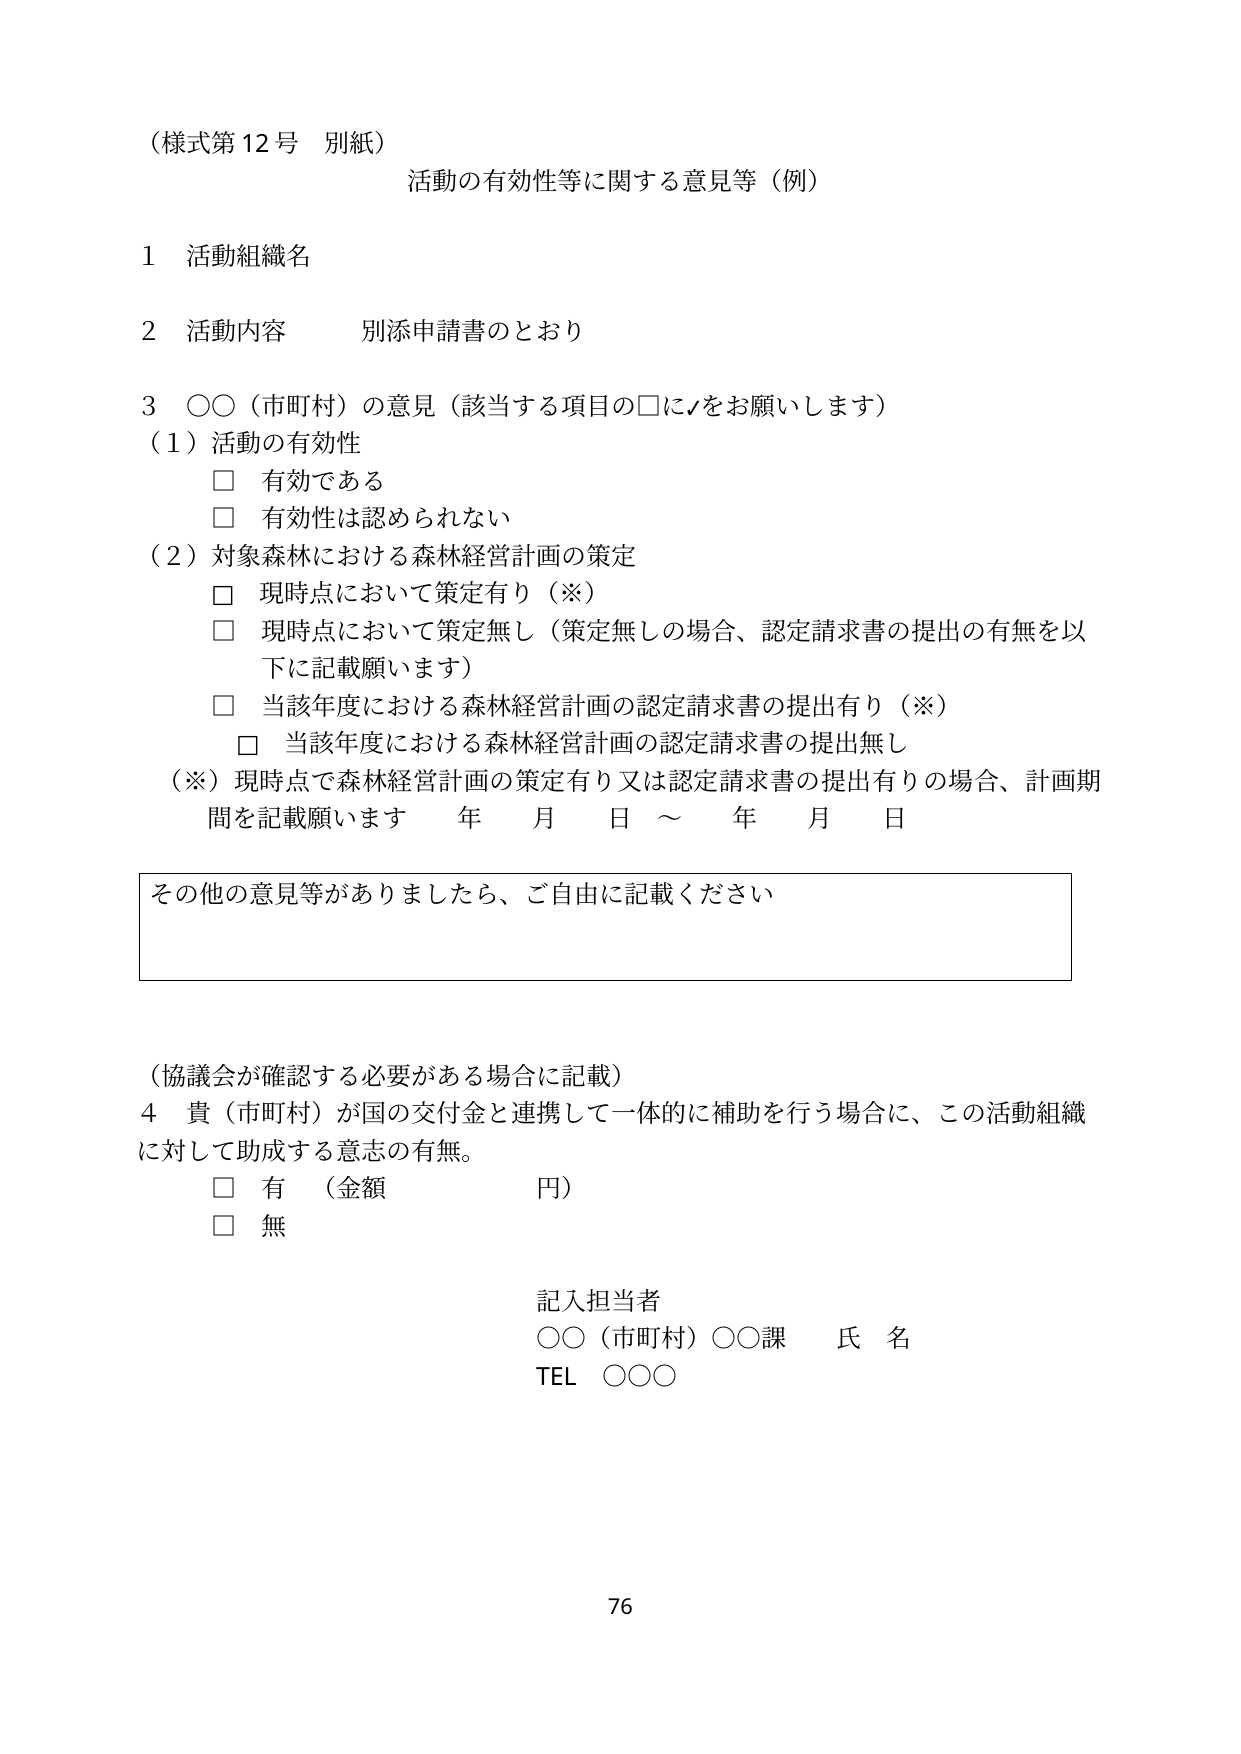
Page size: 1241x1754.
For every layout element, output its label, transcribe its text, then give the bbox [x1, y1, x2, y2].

text １ 活動組織名 [136, 236, 1104, 273]
text □ 有 （金額 円） [136, 1168, 1104, 1206]
text TEL ○○○（別紙３ 様式第13号） [136, 1356, 1104, 1393]
text □ 当該年度における森林経営計画の認定請求書の提出有り（※） [136, 686, 1104, 723]
text □ 当該年度における森林経営計画の認定請求書の提出無し [136, 723, 1104, 761]
text （１）活動の有効性 [136, 423, 1104, 461]
table_header その他の意見等がありましたら、ご自由に記載ください [140, 874, 1071, 979]
text □ 現時点において策定無し（策定無しの場合、認定請求書の提出の有無を以下に記載願います） [136, 611, 1104, 686]
text □ 現時点において策定有り（※） [136, 573, 1104, 611]
text ○○（市町村）○○課 氏 名 [136, 1318, 1104, 1356]
text ３ 〇〇（市町村）の意見（該当する項目の□に✔をお願いします） [136, 386, 1104, 423]
text □ 有効である [136, 461, 1104, 498]
text ２ 活動内容 別添申請書のとおり [136, 311, 1104, 348]
text 記入担当者 [136, 1281, 1104, 1318]
text □ 有効性は認められない [136, 498, 1104, 536]
text ４ 貴（市町村）が国の交付金と連携して一体的に補助を行う場合に、この活動組織に対して助成する意志の有無。 [136, 1093, 1104, 1168]
text （※）現時点で森林経営計画の策定有り又は認定請求書の提出有りの場合、計画期間を記載願います 年 月 日 ～ 年 月 日 [158, 761, 1104, 836]
text （様式第12号 別紙） [136, 123, 1104, 161]
text □ 無 [136, 1206, 1104, 1243]
text （協議会が確認する必要がある場合に記載） [136, 1056, 1104, 1093]
text 活動の有効性等に関する意見等（例） [136, 161, 1104, 198]
text （２）対象森林における森林経営計画の策定 [136, 536, 1104, 573]
